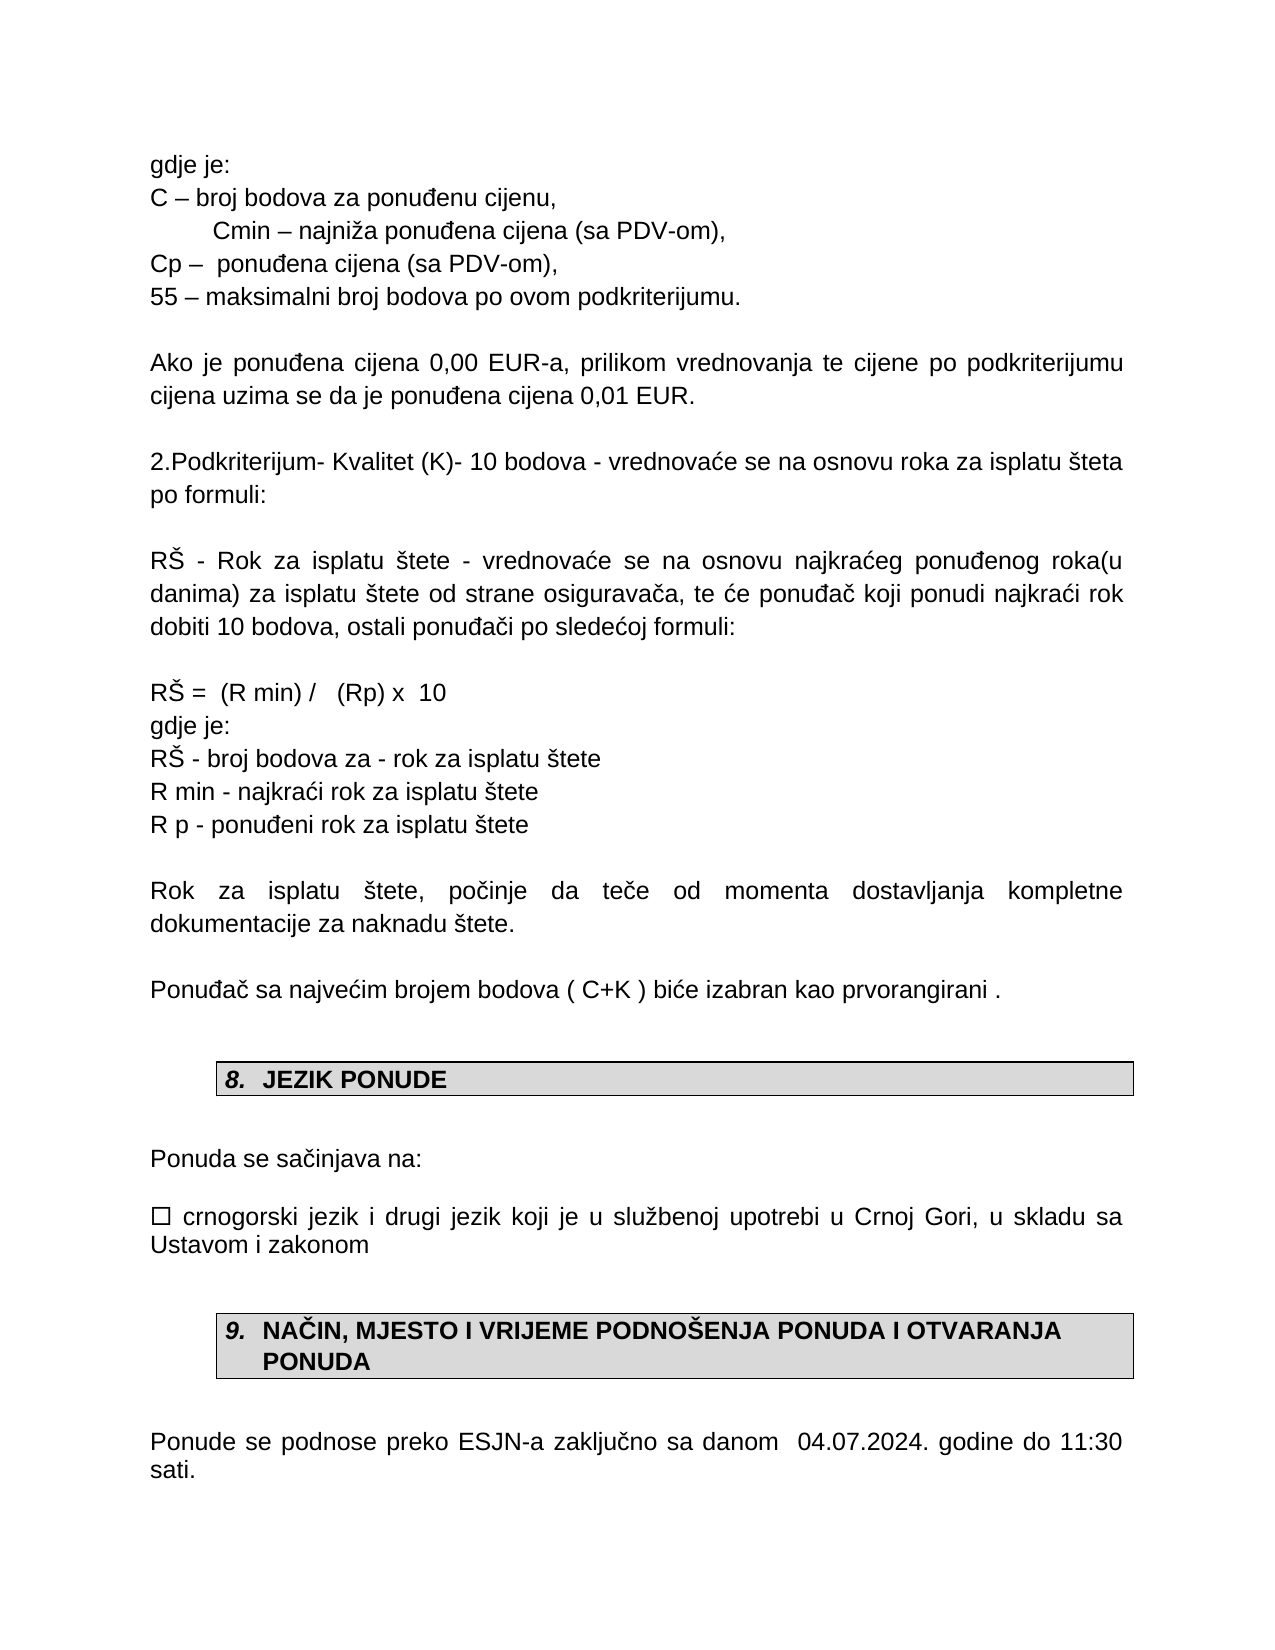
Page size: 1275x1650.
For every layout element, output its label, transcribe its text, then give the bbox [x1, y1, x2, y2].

text gdje je: [150, 150, 1125, 179]
text Ponuda se sačinjava na: [150, 1144, 1125, 1173]
list JEZIK PONUDE [217, 1063, 1133, 1095]
text Cp – ponuđena cijena (sa PDV-om), [150, 249, 1125, 278]
text Ako je ponuđena cijena 0,00 EUR-a, prilikom vrednovanja te cijene po podkriterijumu cijena uzima se da je ponuđena cijena 0,01 EUR. [150, 348, 1125, 410]
text RŠ - broj bodova za - rok za isplatu štete [150, 744, 1125, 773]
text R min - najkraći rok za isplatu štete [150, 777, 1125, 806]
text R p - ponuđeni rok za isplatu štete [150, 810, 1125, 839]
text Ponuđač sa najvećim brojem bodova ( C+K ) biće izabran kao prvorangirani . [150, 975, 1125, 1003]
text Rok za isplatu štete, počinje da teče od momenta dostavljanja kompletne dokumentacije za naknadu štete. [150, 876, 1125, 937]
text crnogorski jezik i drugi jezik koji je u službenoj upotrebi u Crnoj Gori, u skladu sa Ustavom i zakonom [150, 1202, 1125, 1259]
text Ponude se podnose preko ESJN-a zaključno sa danom 04.07.2024. godine do 11:30 sati. [150, 1427, 1125, 1484]
text RŠ - Rok za isplatu štete - vrednovaće se na osnovu najkraćeg ponuđenog roka(u danima) za isplatu štete od strane osiguravača, te će ponuđač koji ponudi najkraći rok dobiti 10 bodova, ostali ponuđači po sledećoj formuli: [150, 546, 1125, 641]
list NAČIN, MJESTO I VRIJEME PODNOŠENJA PONUDA I OTVARANJA PONUDA [217, 1314, 1133, 1378]
text C – broj bodova za ponuđenu cijenu, [150, 183, 1125, 212]
text 55 – maksimalni broj bodova po ovom podkriterijumu. [150, 282, 1125, 311]
text RŠ = (R min) / (Rp) x 10 [150, 678, 1125, 707]
text gdje je: [150, 711, 1125, 740]
text Cmin – najniža ponuđena cijena (sa PDV-om), [150, 216, 1125, 245]
text 2.Podkriterijum- Kvalitet (K)- 10 bodova - vrednovaće se na osnovu roka za isplatu šteta po formuli: [150, 447, 1125, 509]
